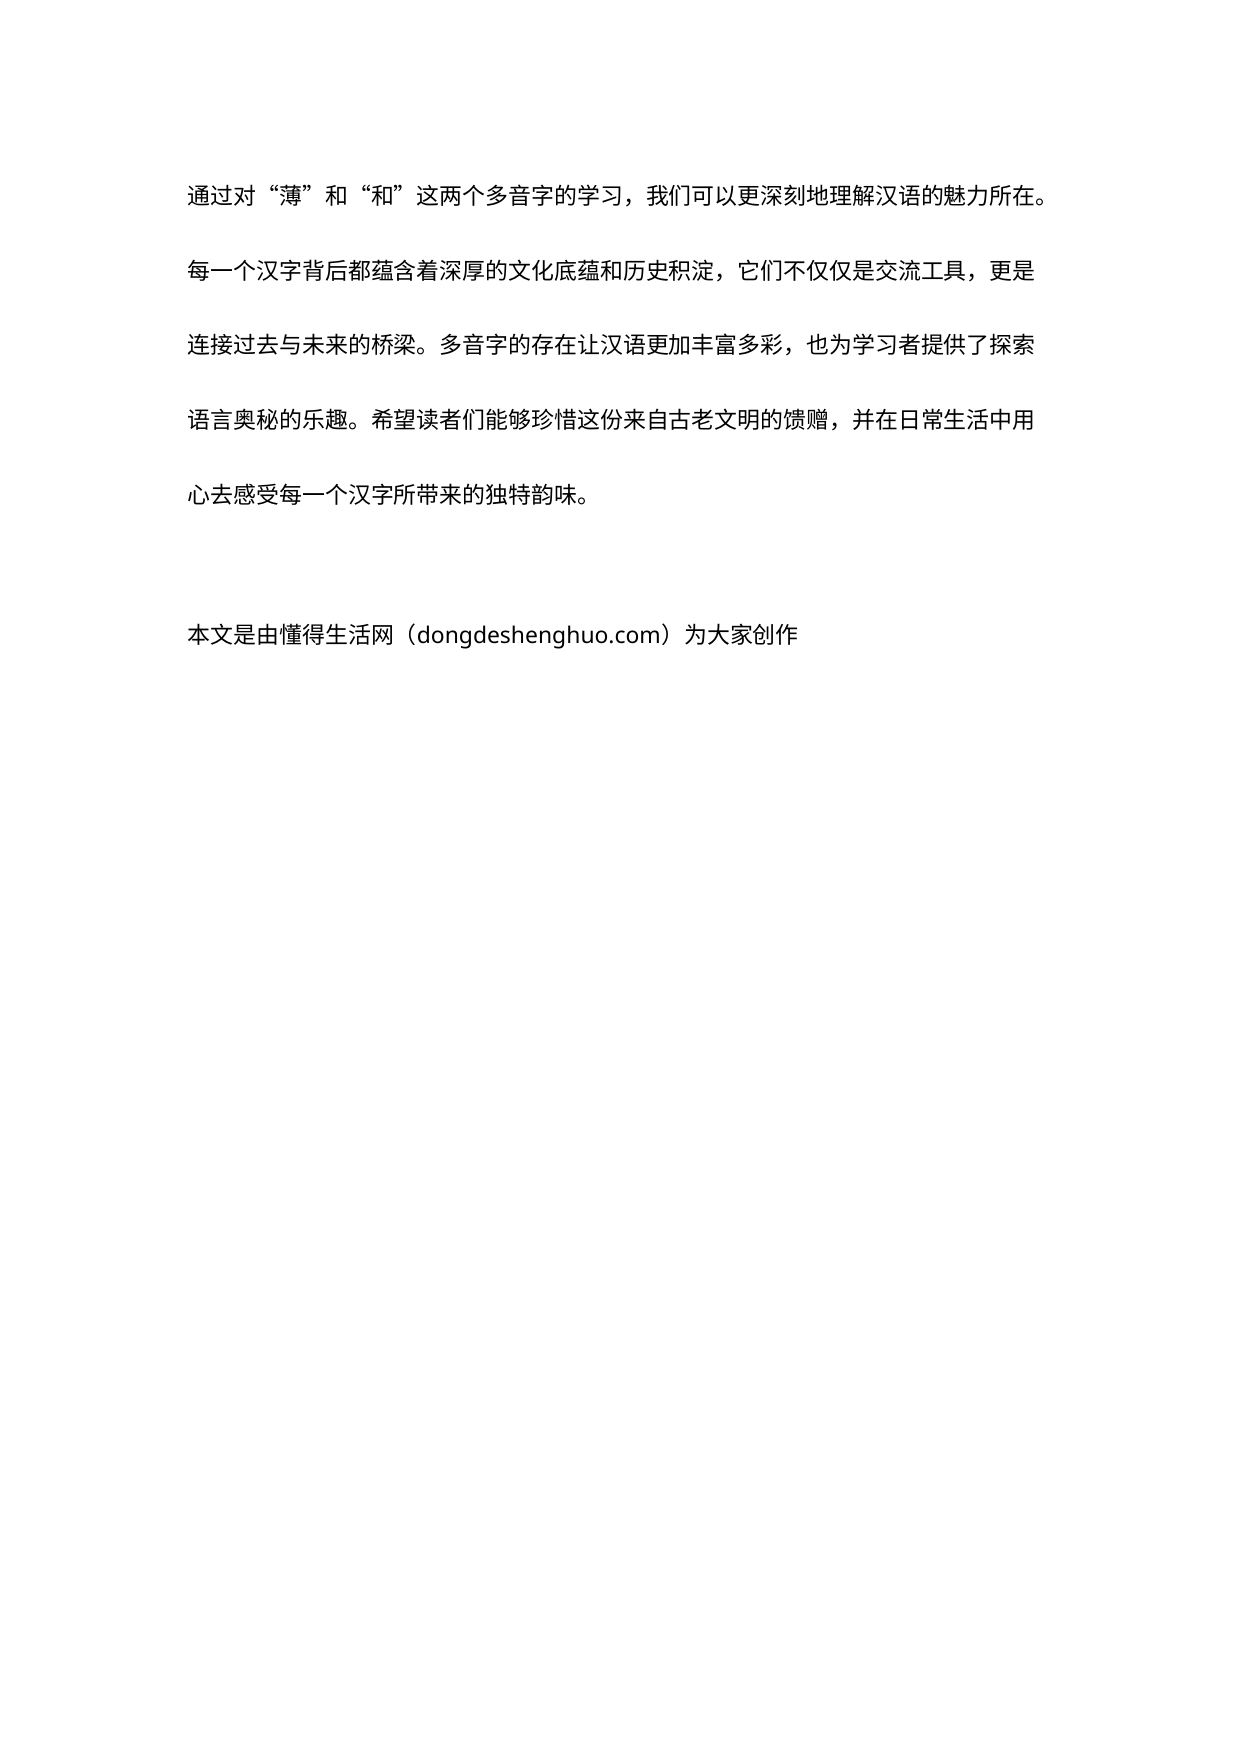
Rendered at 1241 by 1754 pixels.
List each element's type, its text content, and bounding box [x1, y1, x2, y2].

text 本文是由懂得生活网（dongdeshenghuo.com）为大家创作 [187, 601, 1053, 666]
text 通过对“薄”和“和”这两个多音字的学习，我们可以更深刻地理解汉语的魅力所在。每一个汉字背后都蕴含着深厚的文化底蕴和历史积淀，它们不仅仅是交流工具，更是连接过去与未来的桥梁。多音字的存在让汉语更加丰富多彩，也为学习者提供了探索语言奥秘的乐趣。希望读者们能够珍惜这份来自古老文明的馈赠，并在日常生活中用心去感受每一个汉字所带来的独特韵味。 [187, 162, 1053, 526]
